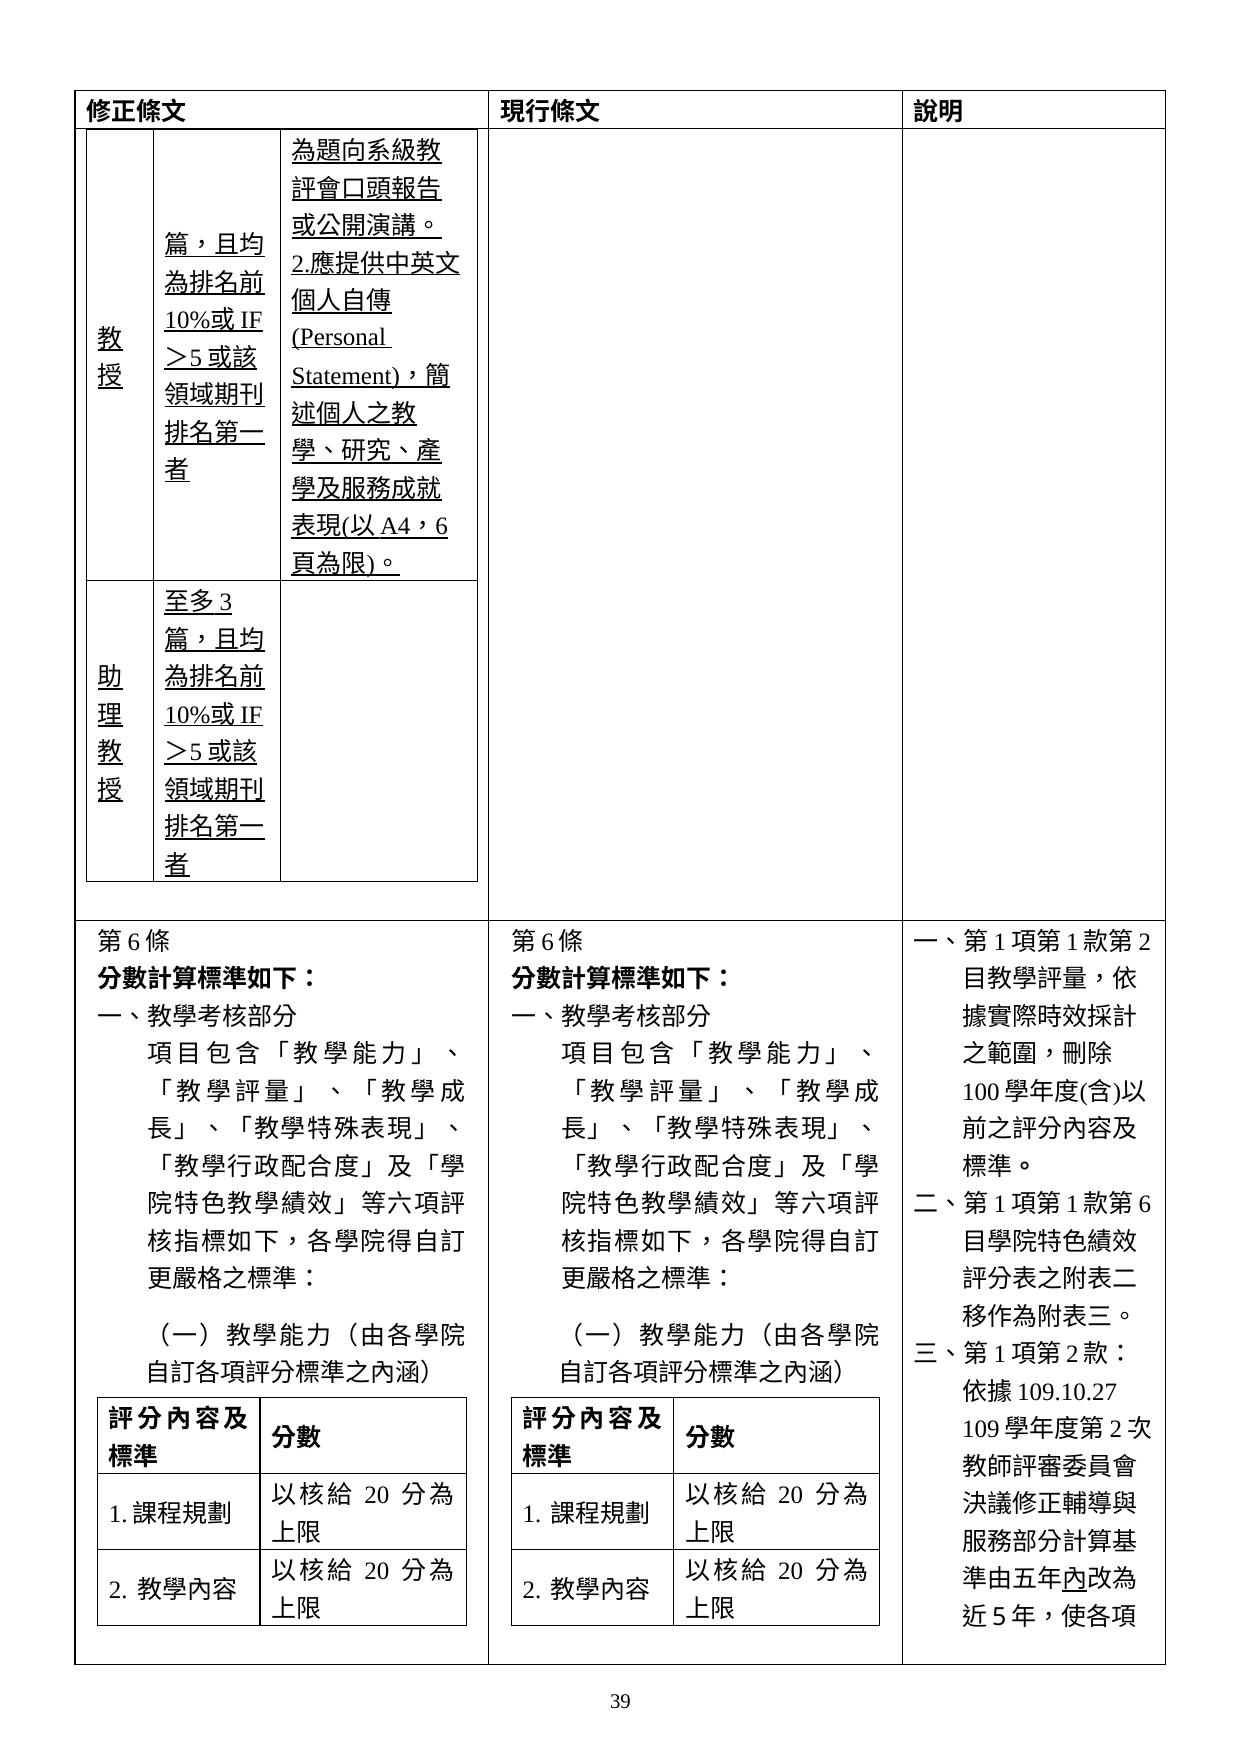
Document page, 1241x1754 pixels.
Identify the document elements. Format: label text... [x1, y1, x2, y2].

table_cell [489, 921, 902, 1663]
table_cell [903, 129, 1165, 920]
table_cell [489, 129, 902, 920]
table_header 說明 [903, 91, 1165, 128]
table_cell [76, 129, 488, 920]
table_cell [76, 921, 488, 1663]
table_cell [903, 921, 1165, 1663]
table_header 修正條文 [76, 91, 488, 128]
table_header 現行條文 [489, 91, 902, 128]
